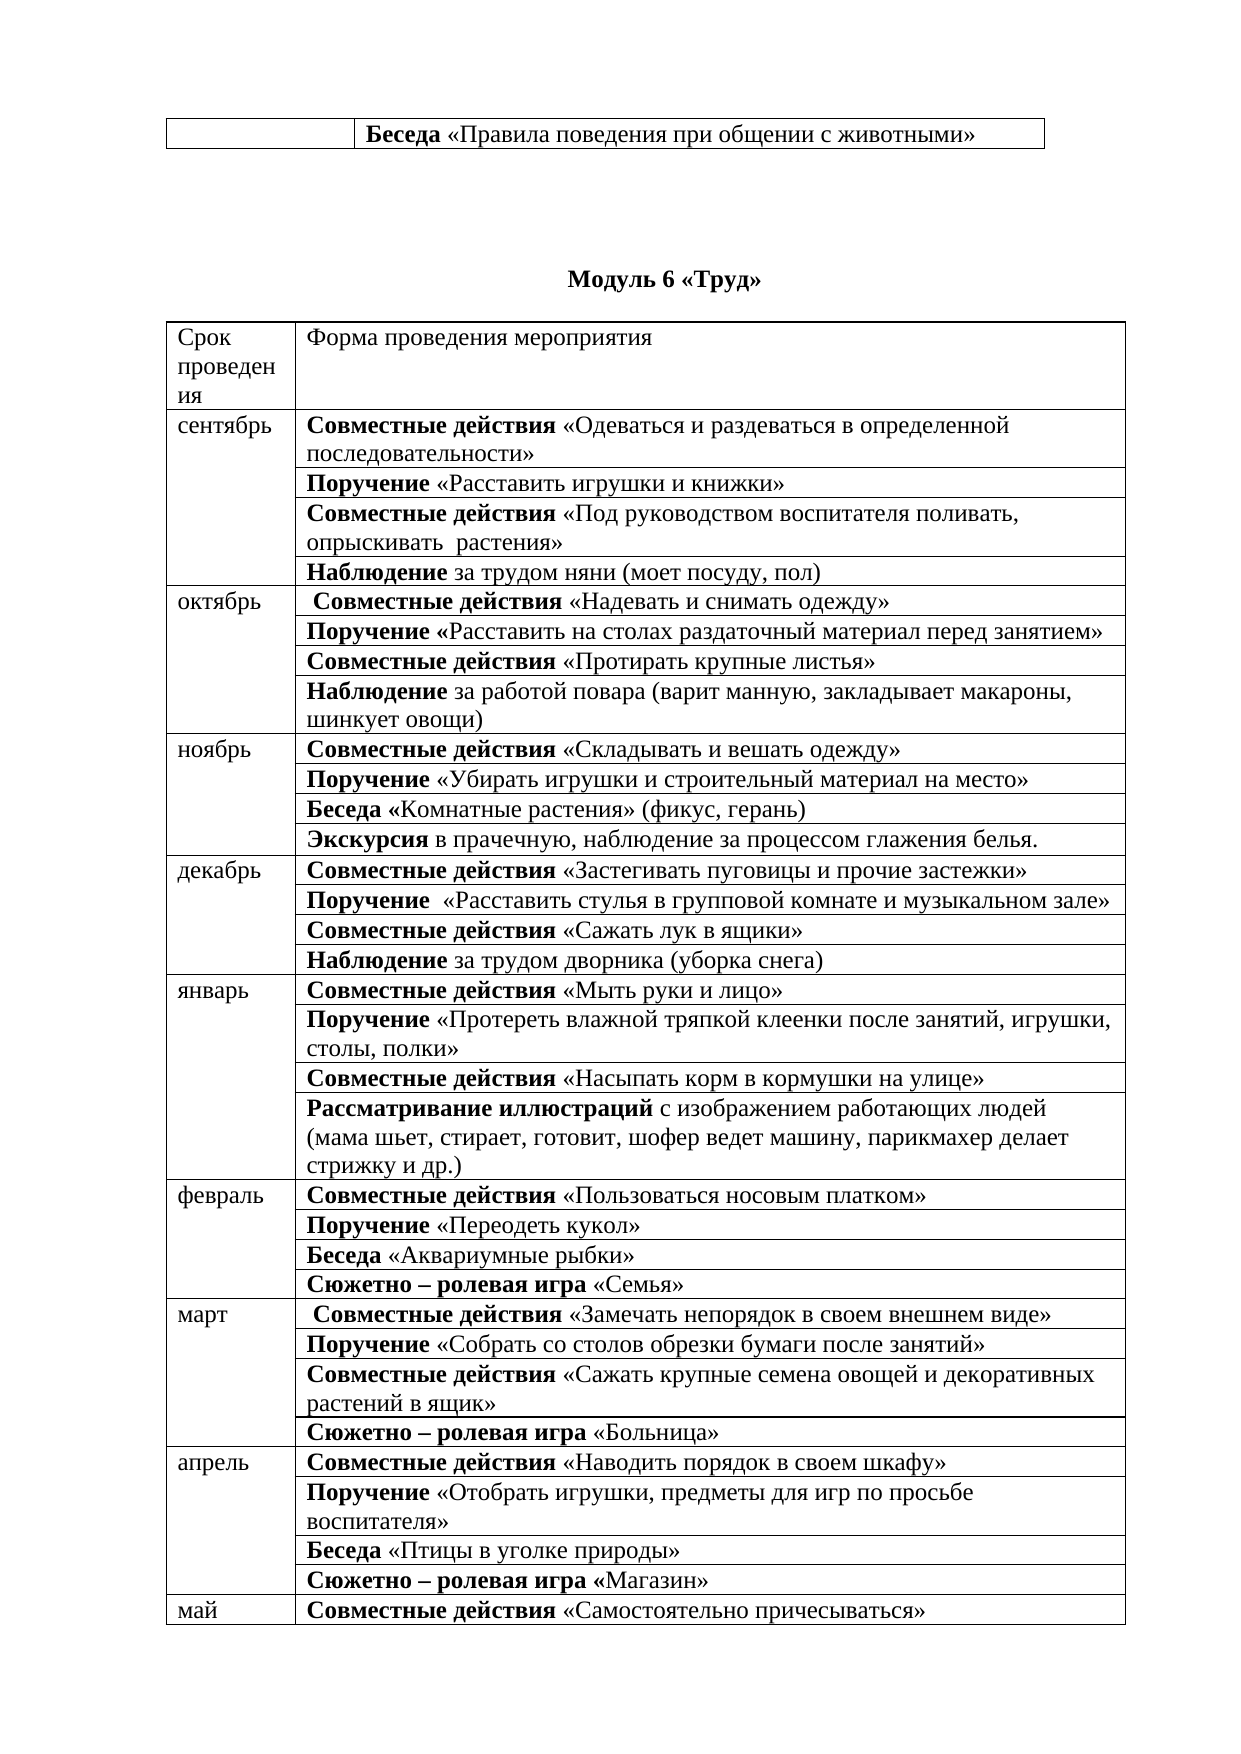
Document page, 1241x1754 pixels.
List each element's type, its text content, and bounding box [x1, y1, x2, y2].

table_cell сентябрь [167, 410, 295, 585]
table_cell май [167, 1595, 295, 1624]
table_cell Поручение «Расставить стулья в групповой комнате и музыкальном зале» [296, 885, 1125, 914]
table_cell Беседа «Правила поведения при общении с животными» [355, 119, 1044, 148]
text Модуль 6 «Труд» [177, 264, 1152, 293]
table_cell Поручение «Отобрать игрушки, предметы для игр по просьбе воспитателя» [296, 1477, 1125, 1534]
table_cell апрель [167, 1447, 295, 1594]
table_cell Беседа «Аквариумные рыбки» [296, 1240, 1125, 1268]
table_cell Наблюдение за работой повара (варит манную, закладывает макароны, шинкует овощи) [296, 676, 1125, 733]
table_cell Наблюдение за трудом няни (моет посуду, пол) [296, 557, 1125, 585]
table_cell декабрь [167, 856, 295, 974]
table_cell Беседа «Комнатные растения» (фикус, герань) [296, 794, 1125, 823]
table_cell Сюжетно – ролевая игра «Больница» [296, 1418, 1125, 1446]
table_cell Совместные действия «Пользоваться носовым платком» [296, 1180, 1125, 1209]
table_cell Совместные действия «Сажать лук в ящики» [296, 915, 1125, 944]
table_cell Совместные действия «Мыть руки и лицо» [296, 975, 1125, 1003]
table_cell Поручение «Протереть влажной тряпкой клеенки после занятий, игрушки, столы, полки» [296, 1005, 1125, 1062]
table_cell Рассматривание иллюстраций с изображением работающих людей (мама шьет, стирает, готовит, шофер ведет машину, парикмахер делает стрижку и др.) [296, 1093, 1125, 1179]
table_header Срок проведения [167, 323, 295, 409]
table_cell Поручение «Собрать со столов обрезки бумаги после занятий» [296, 1329, 1125, 1358]
table_cell январь [167, 975, 295, 1179]
table_cell октябрь [167, 586, 295, 733]
table_cell Совместные действия «Сажать крупные семена овощей и декоративных растений в ящик» [296, 1359, 1125, 1416]
table_cell Беседа «Птицы в уголке природы» [296, 1536, 1125, 1564]
table_cell Совместные действия «Надевать и снимать одежду» [296, 586, 1125, 615]
table_cell Совместные действия «Протирать крупные листья» [296, 646, 1125, 675]
table_cell Совместные действия «Самостоятельно причесываться» [296, 1595, 1125, 1624]
table_cell ноябрь [167, 734, 295, 854]
table_cell Совместные действия «Замечать непорядок в своем внешнем виде» [296, 1299, 1125, 1328]
table_cell Поручение «Расставить игрушки и книжки» [296, 468, 1125, 497]
table_cell Совместные действия «Складывать и вешать одежду» [296, 734, 1125, 763]
table_cell март [167, 1299, 295, 1446]
table_cell Наблюдение за трудом дворника (уборка снега) [296, 945, 1125, 974]
table_cell Поручение «Убирать игрушки и строительный материал на место» [296, 764, 1125, 793]
table_cell Экскурсия в прачечную, наблюдение за процессом глажения белья. [296, 824, 1125, 854]
table_cell Сюжетно – ролевая игра «Семья» [296, 1270, 1125, 1298]
table_cell Поручение «Переодеть кукол» [296, 1210, 1125, 1239]
table_cell Совместные действия «Наводить порядок в своем шкафу» [296, 1447, 1125, 1476]
table_cell Поручение «Расставить на столах раздаточный материал перед занятием» [296, 616, 1125, 645]
table_cell Совместные действия «Застегивать пуговицы и прочие застежки» [296, 856, 1125, 884]
table_cell Совместные действия «Под руководством воспитателя поливать, опрыскивать растения» [296, 498, 1125, 556]
table_cell февраль [167, 1180, 295, 1298]
table_cell Совместные действия «Одеваться и раздеваться в определенной последовательности» [296, 410, 1125, 467]
table_cell Совместные действия «Насыпать корм в кормушки на улице» [296, 1063, 1125, 1092]
table_cell Сюжетно – ролевая игра «Магазин» [296, 1565, 1125, 1594]
table_header Форма проведения мероприятия [296, 323, 1125, 409]
